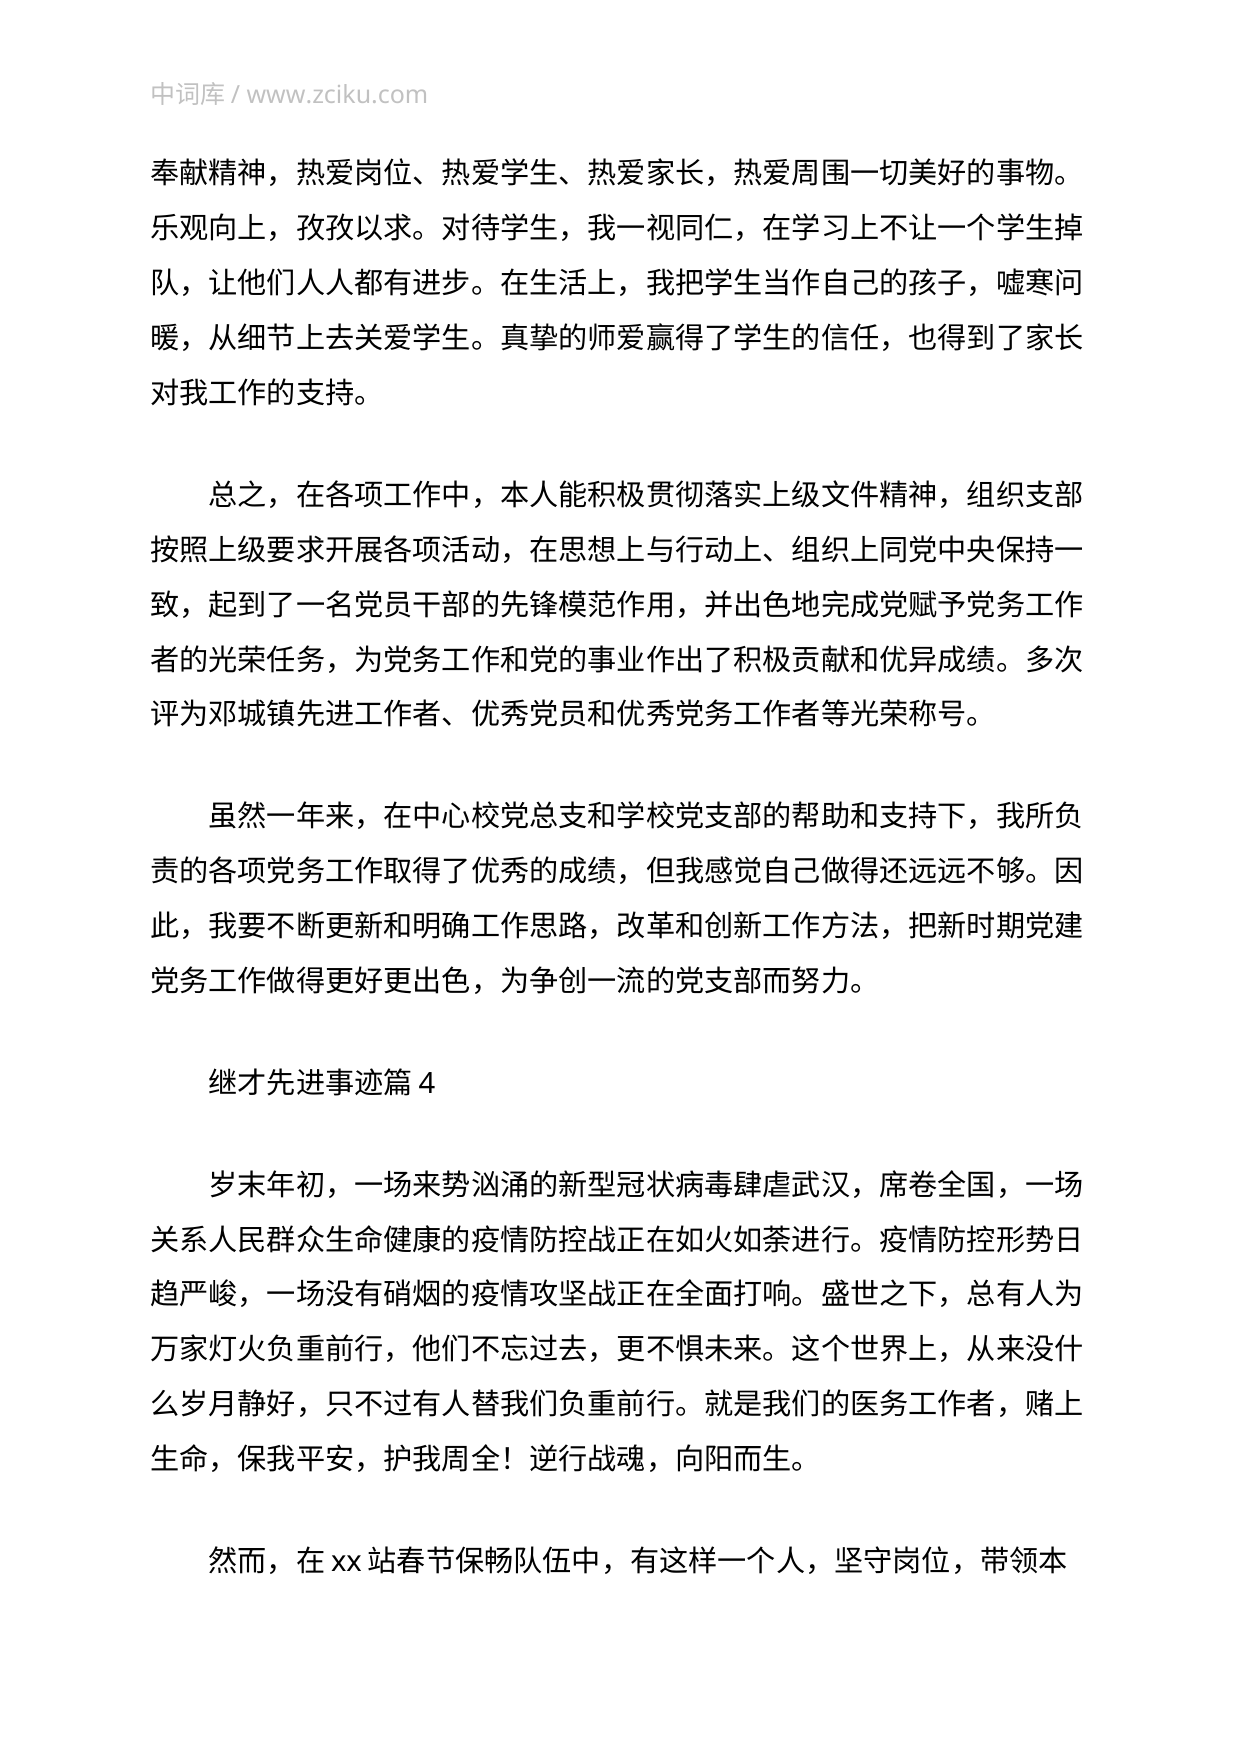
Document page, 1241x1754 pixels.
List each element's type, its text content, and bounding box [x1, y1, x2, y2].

text 岁末年初，一场来势汹涌的新型冠状病毒肆虐武汉，席卷全国，一场关系人民群众生命健康的疫情防控战正在如火如荼进行。疫情防控形势日趋严峻，一场没有硝烟的疫情攻坚战正在全面打响。盛世之下，总有人为万家灯火负重前行，他们不忘过去，更不惧未来。这个世界上，从来没什么岁月静好，只不过有人替我们负重前行。就是我们的医务工作者，赌上生命，保我平安，护我周全！逆行战魂，向阳而生。 [150, 1161, 1090, 1478]
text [150, 1537, 1090, 1580]
text 虽然一年来，在中心校党总支和学校党支部的帮助和支持下，我所负责的各项党务工作取得了优秀的成绩，但我感觉自己做得还远远不够。因此，我要不断更新和明确工作思路，改革和创新工作方法，把新时期党建党务工作做得更好更出色，为争创一流的党支部而努力。 [150, 793, 1090, 1000]
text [150, 150, 1090, 412]
text 总之，在各项工作中，本人能积极贯彻落实上级文件精神，组织支部按照上级要求开展各项活动，在思想上与行动上、组织上同党中央保持一致，起到了一名党员干部的先锋模范作用，并出色地完成党赋予党务工作者的光荣任务，为党务工作和党的事业作出了积极贡献和优异成绩。多次评为邓城镇先进工作者、优秀党员和优秀党务工作者等光荣称号。 [150, 471, 1090, 733]
text 继才先进事迹篇4 [150, 1059, 1090, 1102]
